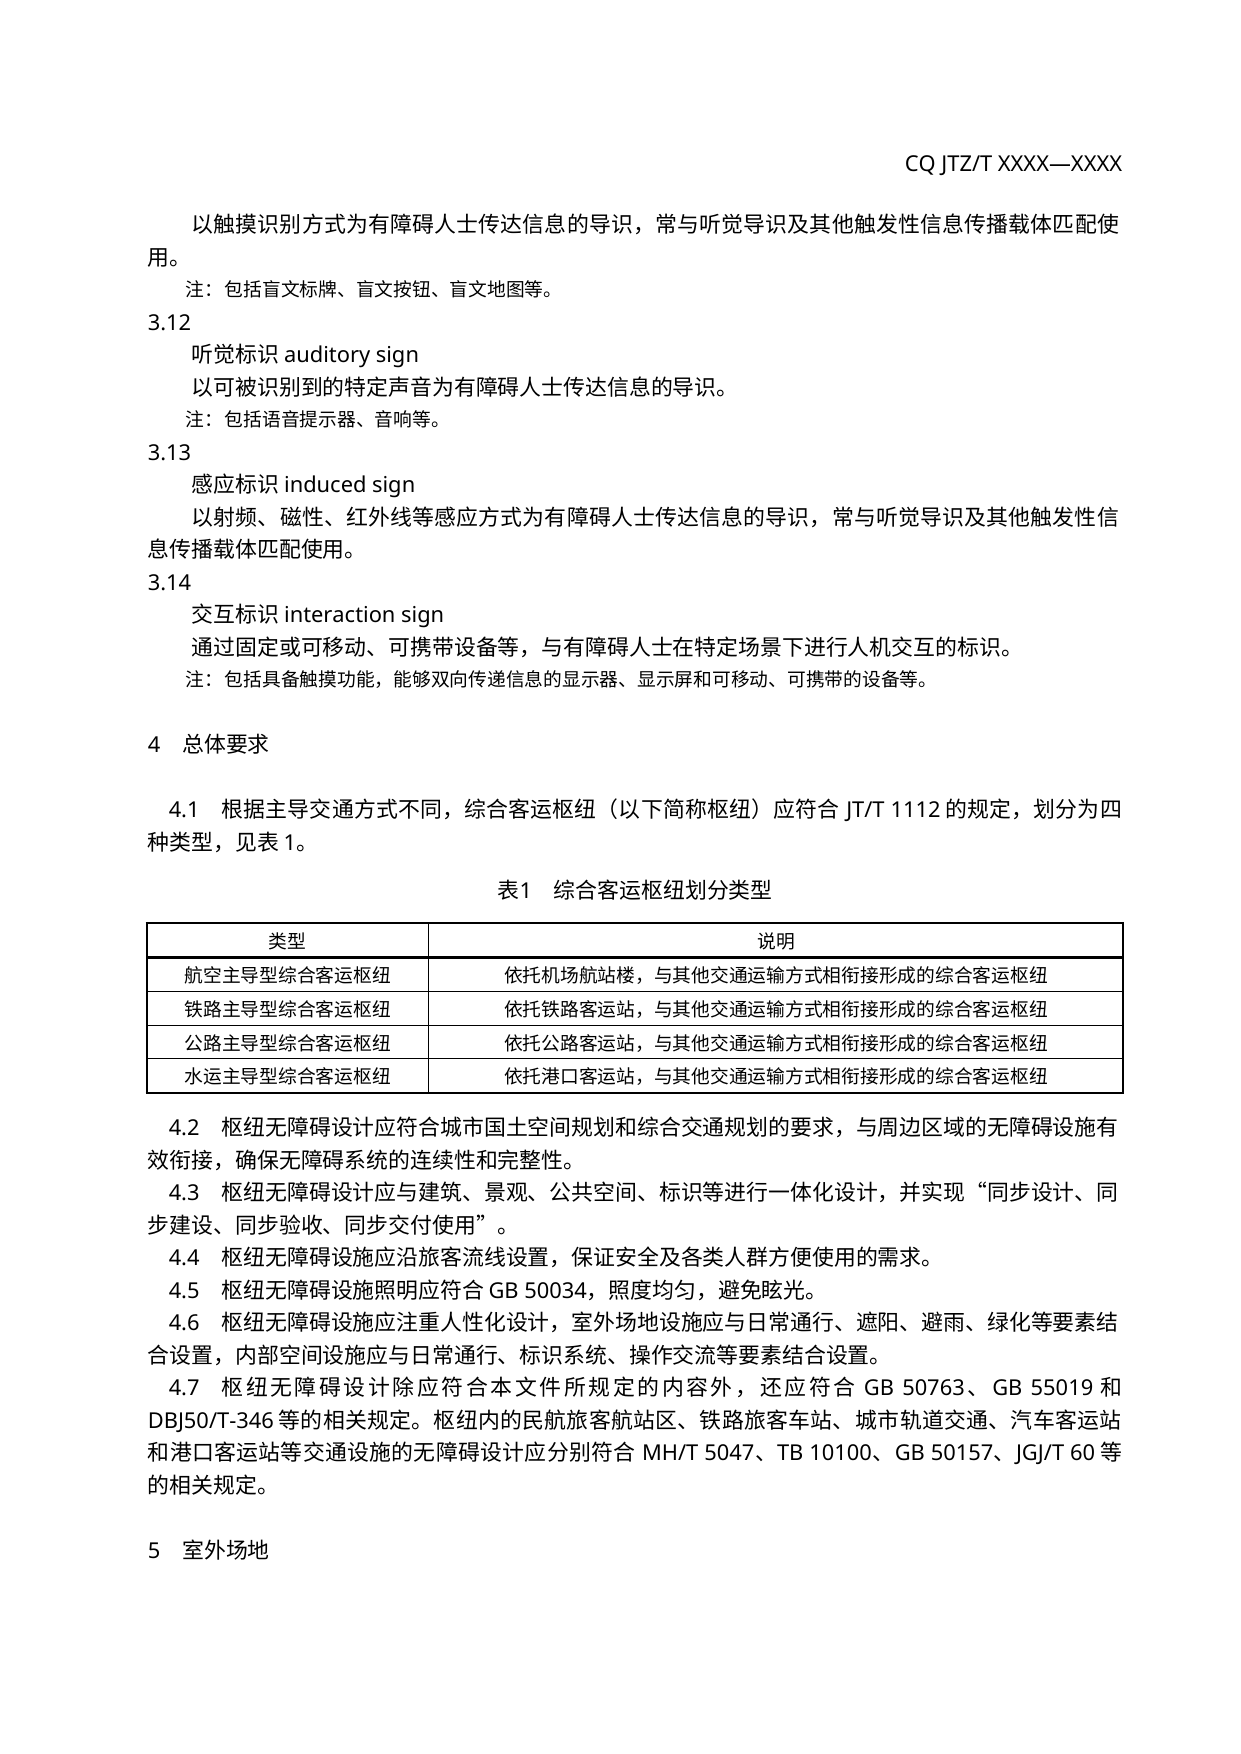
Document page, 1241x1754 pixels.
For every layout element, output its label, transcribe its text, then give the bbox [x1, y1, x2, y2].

text 枢纽无障碍设计除应符合本文件所规定的内容外，还应符合GB 50763、GB 55019和DBJ50/T-346等的相关规定。枢纽内的民航旅客航站区、铁路旅客车站、城市轨道交通、汽车客运站和港口客运站等交通设施的无障碍设计应分别符合MH/T 5047、TB 10100、GB 50157、JGJ/T 60等的相关规定。 [148, 1370, 1122, 1500]
text 听觉标识 auditory sign [148, 304, 1122, 369]
text 感应标识 induced sign [148, 434, 1122, 499]
text 以可被识别到的特定声音为有障碍人士传达信息的导识。 [148, 369, 1122, 402]
text 以触摸识别方式为有障碍人士传达信息的导识，常与听觉导识及其他触发性信息传播载体匹配使用。 [148, 207, 1122, 272]
text 交互标识 interaction sign [148, 564, 1122, 629]
table_cell 公路主导型综合客运枢纽 [148, 1026, 428, 1058]
table_header 说明 [429, 924, 1122, 956]
text 枢纽无障碍设施照明应符合GB 50034，照度均匀，避免眩光。 [148, 1272, 1122, 1305]
text 枢纽无障碍设施应沿旅客流线设置，保证安全及各类人群方便使用的需求。 [148, 1240, 1122, 1272]
text 综合客运枢纽划分类型 [148, 873, 1122, 906]
table_cell 依托机场航站楼，与其他交通运输方式相衔接形成的综合客运枢纽 [429, 959, 1122, 991]
table_header 类型 [148, 924, 428, 956]
text 以射频、磁性、红外线等感应方式为有障碍人士传达信息的导识，常与听觉导识及其他触发性信息传播载体匹配使用。 [148, 499, 1122, 564]
text 枢纽无障碍设计应符合城市国土空间规划和综合交通规划的要求，与周边区域的无障碍设施有效衔接，确保无障碍系统的连续性和完整性。 [148, 1110, 1122, 1175]
text 包括具备触摸功能，能够双向传递信息的显示器、显示屏和可移动、可携带的设备等。 [186, 662, 1122, 694]
text 室外场地 [148, 1532, 1122, 1565]
text 包括盲文标牌、盲文按钮、盲文地图等。 [186, 272, 1122, 304]
text 根据主导交通方式不同，综合客运枢纽（以下简称枢纽）应符合JT/T 1112的规定，划分为四种类型，见表1。 [148, 792, 1122, 857]
text 包括语音提示器、音响等。 [186, 402, 1122, 434]
text 枢纽无障碍设计应与建筑、景观、公共空间、标识等进行一体化设计，并实现“同步设计、同步建设、同步验收、同步交付使用”。 [148, 1175, 1122, 1240]
table_cell 依托公路客运站，与其他交通运输方式相衔接形成的综合客运枢纽 [429, 1026, 1122, 1058]
table_cell 水运主导型综合客运枢纽 [148, 1059, 428, 1092]
text 通过固定或可移动、可携带设备等，与有障碍人士在特定场景下进行人机交互的标识。 [148, 629, 1122, 662]
table_cell 依托港口客运站，与其他交通运输方式相衔接形成的综合客运枢纽 [429, 1059, 1122, 1092]
text 总体要求 [148, 727, 1122, 759]
table_cell 航空主导型综合客运枢纽 [148, 959, 428, 991]
table_cell 依托铁路客运站，与其他交通运输方式相衔接形成的综合客运枢纽 [429, 992, 1122, 1024]
table_cell 铁路主导型综合客运枢纽 [148, 992, 428, 1024]
text 枢纽无障碍设施应注重人性化设计，室外场地设施应与日常通行、遮阳、避雨、绿化等要素结合设置，内部空间设施应与日常通行、标识系统、操作交流等要素结合设置。 [148, 1305, 1122, 1370]
